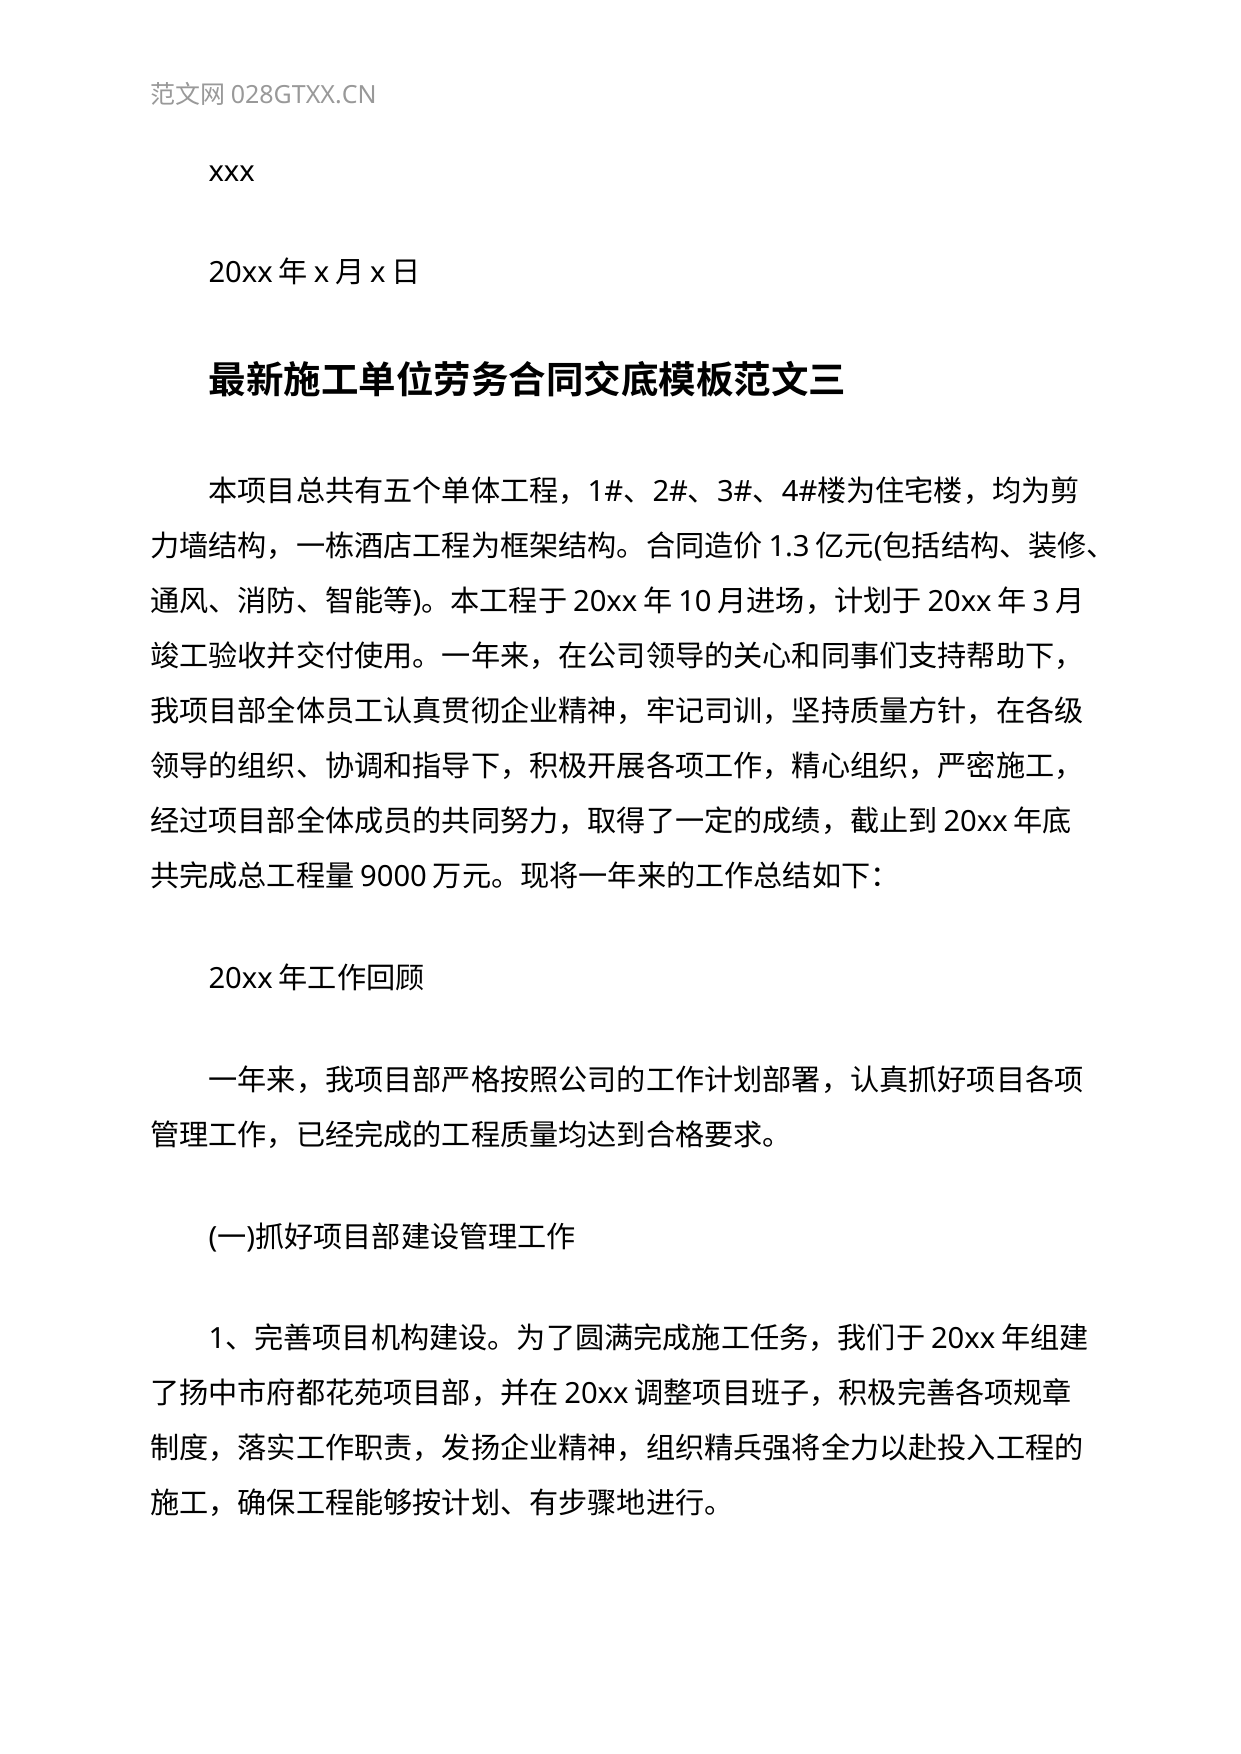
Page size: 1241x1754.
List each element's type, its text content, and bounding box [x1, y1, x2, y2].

text (一)抓好项目部建设管理工作 [150, 1213, 1090, 1256]
text 20xx年工作回顾 [150, 954, 1090, 997]
text xxx [150, 150, 1090, 190]
text 本项目总共有五个单体工程，1#、2#、3#、4#楼为住宅楼，均为剪力墙结构，一栋酒店工程为框架结构。合同造价1.3亿元(包括结构、装修、通风、消防、智能等)。本工程于20xx年10月进场，计划于20xx年3月竣工验收并交付使用。一年来，在公司领导的关心和同事们支持帮助下，我项目部全体员工认真贯彻企业精神，牢记司训，坚持质量方针，在各级领导的组织、协调和指导下，积极开展各项工作，精心组织，严密施工，经过项目部全体成员的共同努力，取得了一定的成绩，截止到20xx年底共完成总工程量9000万元。现将一年来的工作总结如下： [150, 468, 1090, 895]
text 最新施工单位劳务合同交底模板范文三 [150, 350, 1090, 405]
text 1、完善项目机构建设。为了圆满完成施工任务，我们于20xx年组建了扬中市府都花苑项目部，并在20xx调整项目班子，积极完善各项规章制度，落实工作职责，发扬企业精神，组织精兵强将全力以赴投入工程的施工，确保工程能够按计划、有步骤地进行。 [150, 1315, 1090, 1522]
text 20xx年x月x日 [150, 248, 1090, 291]
text 一年来，我项目部严格按照公司的工作计划部署，认真抓好项目各项管理工作，已经完成的工程质量均达到合格要求。 [150, 1056, 1090, 1154]
